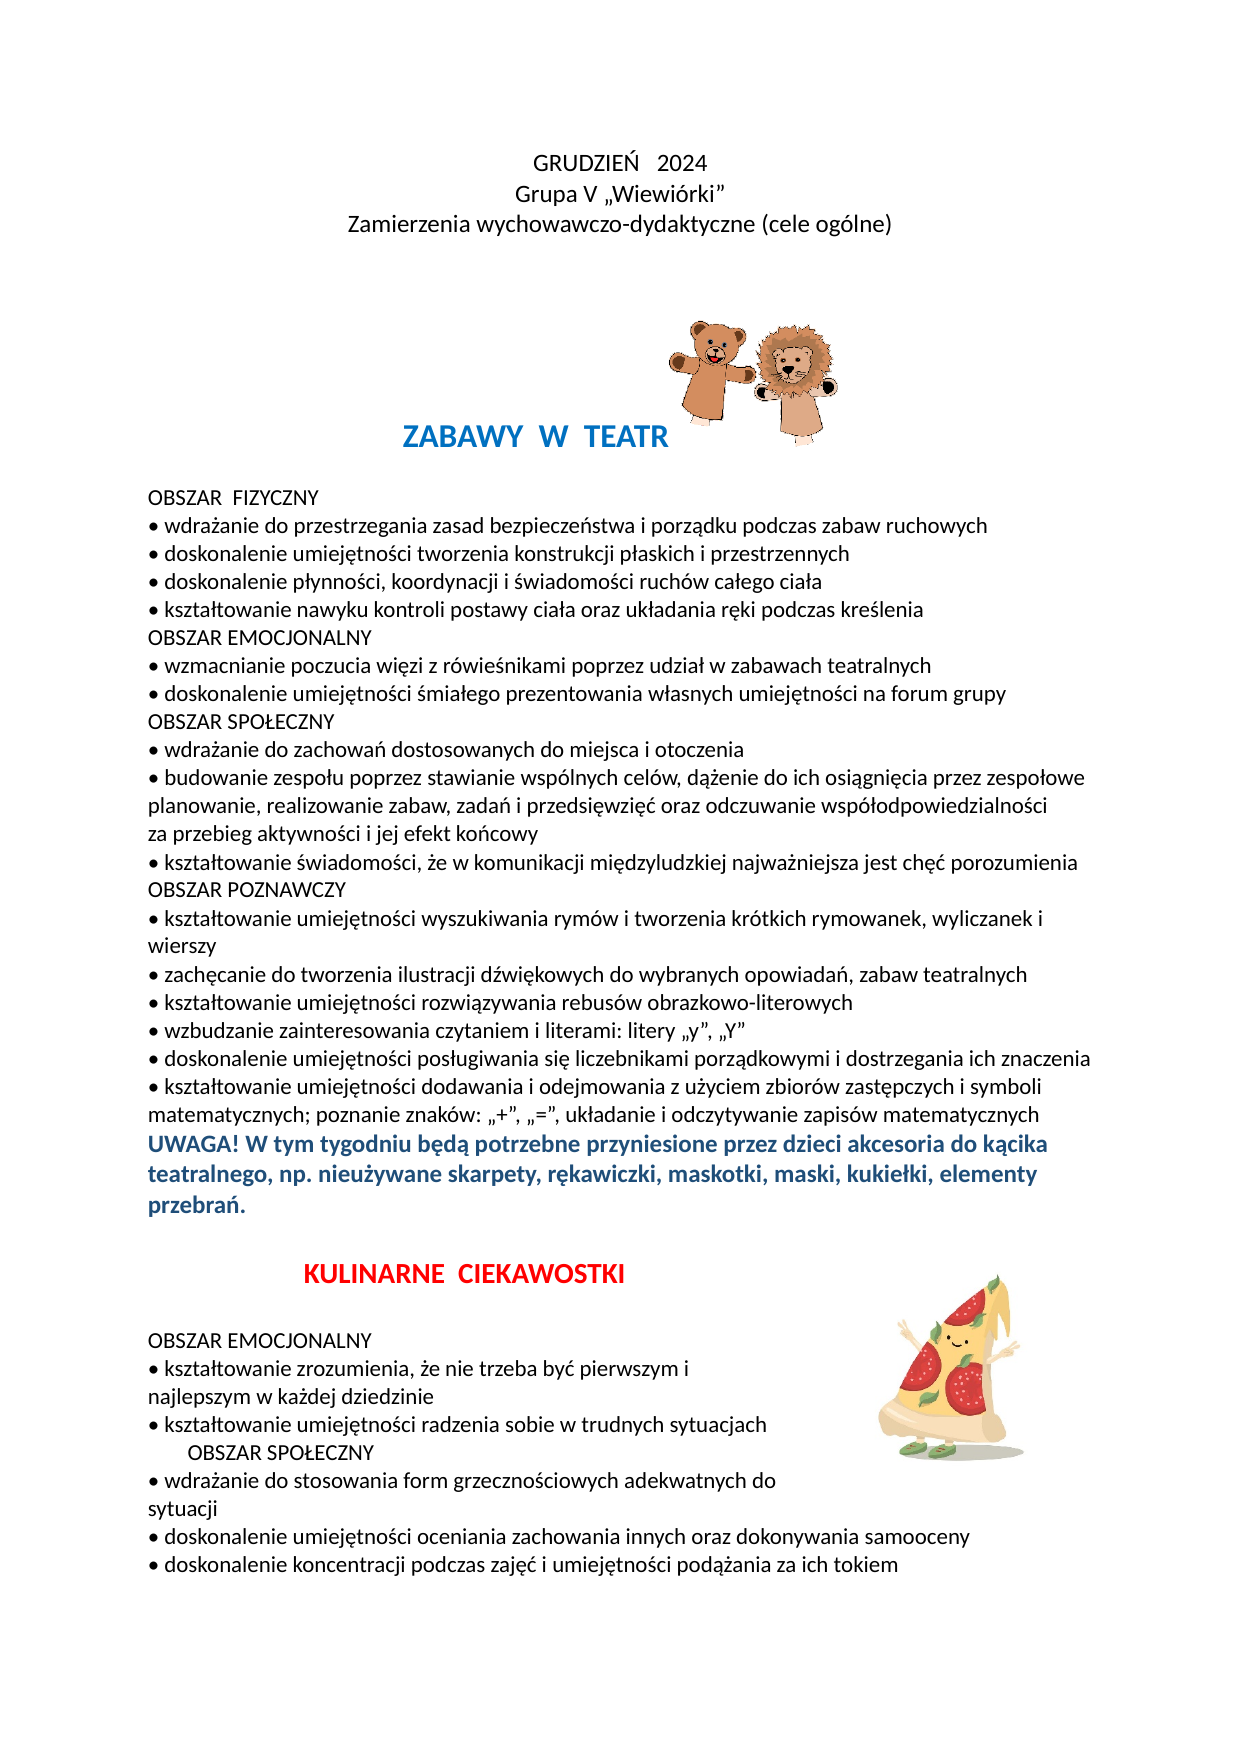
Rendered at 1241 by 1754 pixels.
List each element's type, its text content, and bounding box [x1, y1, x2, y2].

text matematycznych; poznanie znaków: „+”, „=”, układanie i odczytywanie zapisów matematycznych [148, 1100, 1093, 1128]
text UWAGA! W tym tygodniu będą potrzebne przyniesione przez dzieci akcesoria do kącika teatralnego, np. nieużywane skarpety, rękawiczki, maskotki, maski, kukiełki, elementy przebrań. [148, 1128, 1093, 1219]
text • wzmacnianie poczucia więzi z rówieśnikami poprzez udział w zabawach teatralnych [148, 651, 1093, 679]
text • doskonalenie płynności, koordynacji i świadomości ruchów całego ciała [148, 567, 1093, 595]
text • doskonalenie umiejętności oceniania zachowania innych oraz dokonywania samooceny [148, 1522, 1093, 1550]
text • kształtowanie umiejętności dodawania i odejmowania z użyciem zbiorów zastępczych i symboli [148, 1072, 1093, 1100]
text • kształtowanie umiejętności wyszukiwania rymów i tworzenia krótkich rymowanek, wyliczanek i wierszy [148, 904, 1093, 960]
text OBSZAR SPOŁECZNY [148, 1438, 798, 1466]
text • kształtowanie świadomości, że w komunikacji międzyludzkiej najważniejsza jest chęć porozumienia [148, 848, 1093, 876]
text • kształtowanie zrozumienia, że nie trzeba być pierwszym i najlepszym w każdej dziedzinie [148, 1354, 798, 1410]
text • budowanie zespołu poprzez stawianie wspólnych celów, dążenie do ich osiągnięcia przez zespołowe [148, 763, 1093, 792]
text • wzbudzanie zainteresowania czytaniem i literami: litery „y”, „Y” [148, 1016, 1093, 1044]
picture [668, 320, 838, 447]
text • wdrażanie do zachowań dostosowanych do miejsca i otoczenia [148, 736, 1093, 763]
text • zachęcanie do tworzenia ilustracji dźwiękowych do wybranych opowiadań, zabaw teatralnych [148, 960, 1093, 988]
text za przebieg aktywności i jej efekt końcowy [148, 819, 1093, 848]
picture [798, 1221, 1090, 1512]
text • wdrażanie do stosowania form grzecznościowych adekwatnych do sytuacji [148, 1466, 1093, 1522]
text • wdrażanie do przestrzegania zasad bezpieczeństwa i porządku podczas zabaw ruchowych [148, 511, 1093, 539]
text OBSZAR EMOCJONALNY [148, 1326, 798, 1354]
text OBSZAR SPOŁECZNY [148, 707, 1093, 736]
text • doskonalenie umiejętności posługiwania się liczebnikami porządkowymi i dostrzegania ich znaczenia [148, 1044, 1093, 1072]
text ZABAWY W TEATR [148, 321, 1093, 455]
text Zamierzenia wychowawczo-dydaktyczne (cele ogólne) [148, 209, 1093, 239]
text • kształtowanie umiejętności rozwiązywania rebusów obrazkowo-literowych [148, 988, 1093, 1016]
text GRUDZIEŃ 2024 [148, 148, 1093, 178]
text KULINARNE CIEKAWOSTKI [148, 1255, 798, 1291]
text planowanie, realizowanie zabaw, zadań i przedsięwzięć oraz odczuwanie współodpowiedzialności [148, 792, 1093, 819]
text OBSZAR POZNAWCZY [148, 876, 1093, 904]
text OBSZAR EMOCJONALNY [148, 623, 1093, 651]
text OBSZAR FIZYCZNY [148, 483, 1093, 511]
text • kształtowanie nawyku kontroli postawy ciała oraz układania ręki podczas kreślenia [148, 595, 1093, 623]
text • kształtowanie umiejętności radzenia sobie w trudnych sytuacjach [148, 1410, 798, 1438]
text • doskonalenie koncentracji podczas zajęć i umiejętności podążania za ich tokiem [148, 1550, 1093, 1578]
text • doskonalenie umiejętności śmiałego prezentowania własnych umiejętności na forum grupy [148, 679, 1093, 707]
text Grupa V „Wiewiórki” [148, 178, 1093, 209]
text • doskonalenie umiejętności tworzenia konstrukcji płaskich i przestrzennych [148, 539, 1093, 567]
